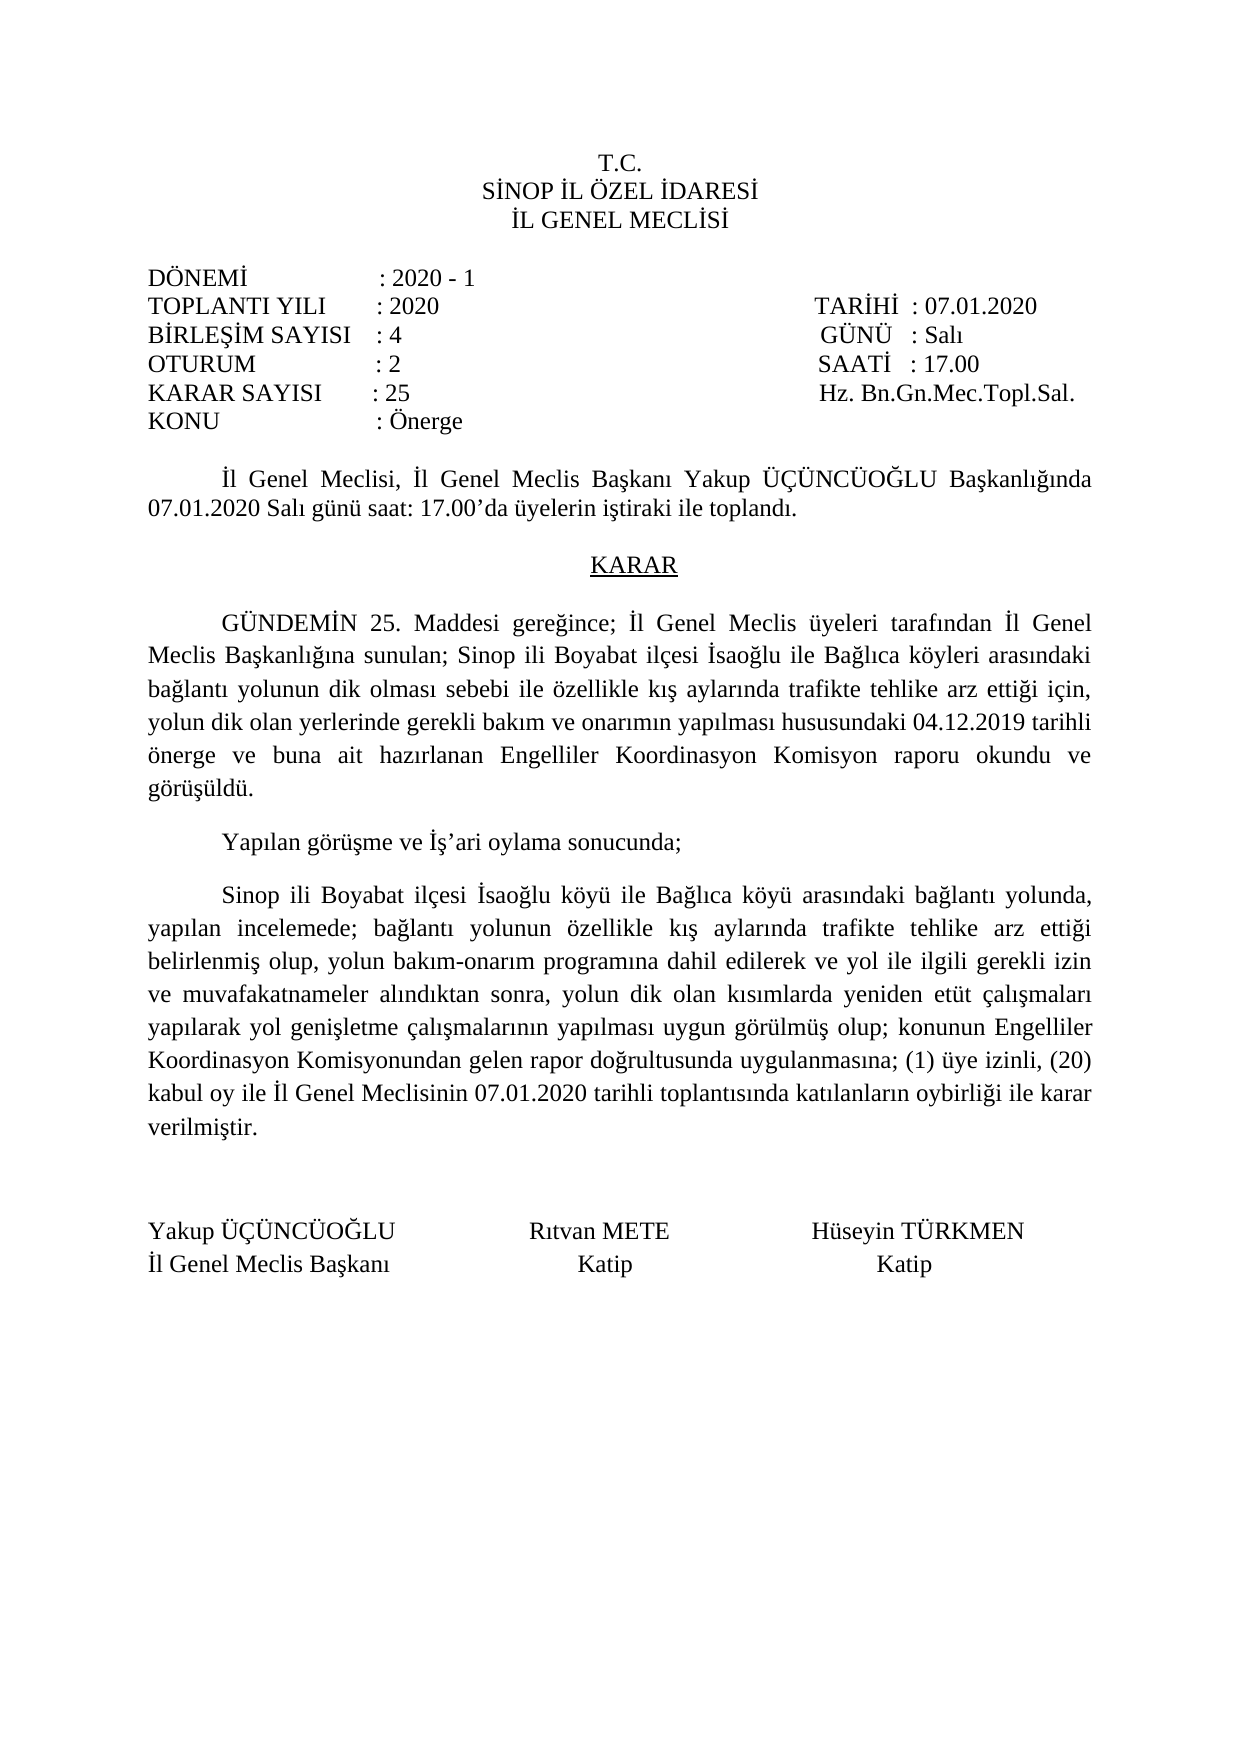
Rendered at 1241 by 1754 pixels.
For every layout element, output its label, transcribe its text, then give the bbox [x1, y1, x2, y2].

text Sinop ili Boyabat ilçesi İsaoğlu köyü ile Bağlıca köyü arasındaki bağlantı yolunda, yapılan incelemede; bağlantı yolunun özellikle kış aylarında trafikte tehlike arz ettiği belirlenmiş olup, yolun bakım-onarım programına dahil edilerek ve yol ile ilgili gerekli izin ve muvafakatnameler alındıktan sonra, yolun dik olan kısımlarda yeniden etüt çalışmaları yapılarak yol genişletme çalışmalarının yapılması uygun görülmüş olup; konunun Engelliler Koordinasyon Komisyonundan gelen rapor doğrultusunda uygulanmasına; (1) üye izinli, (20) kabul oy ile İl Genel Meclisinin 07.01.2020 tarihli toplantısında katılanların oybirliği ile karar verilmiştir. [148, 880, 1093, 1140]
text KARAR SAYISI : 25 Hz. Bn.Gn.Mec.Topl.Sal. [148, 378, 1093, 406]
text TOPLANTI YILI : 2020 TARİHİ : 07.01.2020 [148, 291, 1093, 320]
text KARAR [516, 550, 1093, 579]
text İl Genel Meclisi, İl Genel Meclis Başkanı Yakup ÜÇÜNCÜOĞLU Başkanlığında 07.01.2020 Salı günü saat: 17.00’da üyelerin iştiraki ile toplandı. [148, 464, 1093, 521]
text DÖNEMİ : 2020 - 1 [148, 263, 1093, 291]
text OTURUM : 2 SAATİ : 17.00 [148, 349, 1093, 378]
text BİRLEŞİM SAYISI : 4 GÜNÜ : Salı [148, 320, 1093, 349]
text KONU : Önerge [148, 406, 1093, 435]
text İL GENEL MECLİSİ [148, 205, 1093, 234]
text SİNOP İL ÖZEL İDARESİ [148, 176, 1093, 205]
text Yakup ÜÇÜNCÜOĞLU Rıtvan METE Hüseyin TÜRKMEN İl Genel Meclis Başkanı Katip Katip [148, 1216, 1093, 1278]
text T.C. [148, 148, 1093, 176]
text GÜNDEMİN 25. Maddesi gereğince; İl Genel Meclis üyeleri tarafından İl Genel Meclis Başkanlığına sunulan; Sinop ili Boyabat ilçesi İsaoğlu ile Bağlıca köyleri arasındaki bağlantı yolunun dik olması sebebi ile özellikle kış aylarında trafikte tehlike arz ettiği için, yolun dik olan yerlerinde gerekli bakım ve onarımın yapılması hususundaki 04.12.2019 tarihli önerge ve buna ait hazırlanan Engelliler Koordinasyon Komisyon raporu okundu ve görüşüldü. [148, 608, 1093, 801]
text Yapılan görüşme ve İş’ari oylama sonucunda; [148, 827, 1093, 855]
